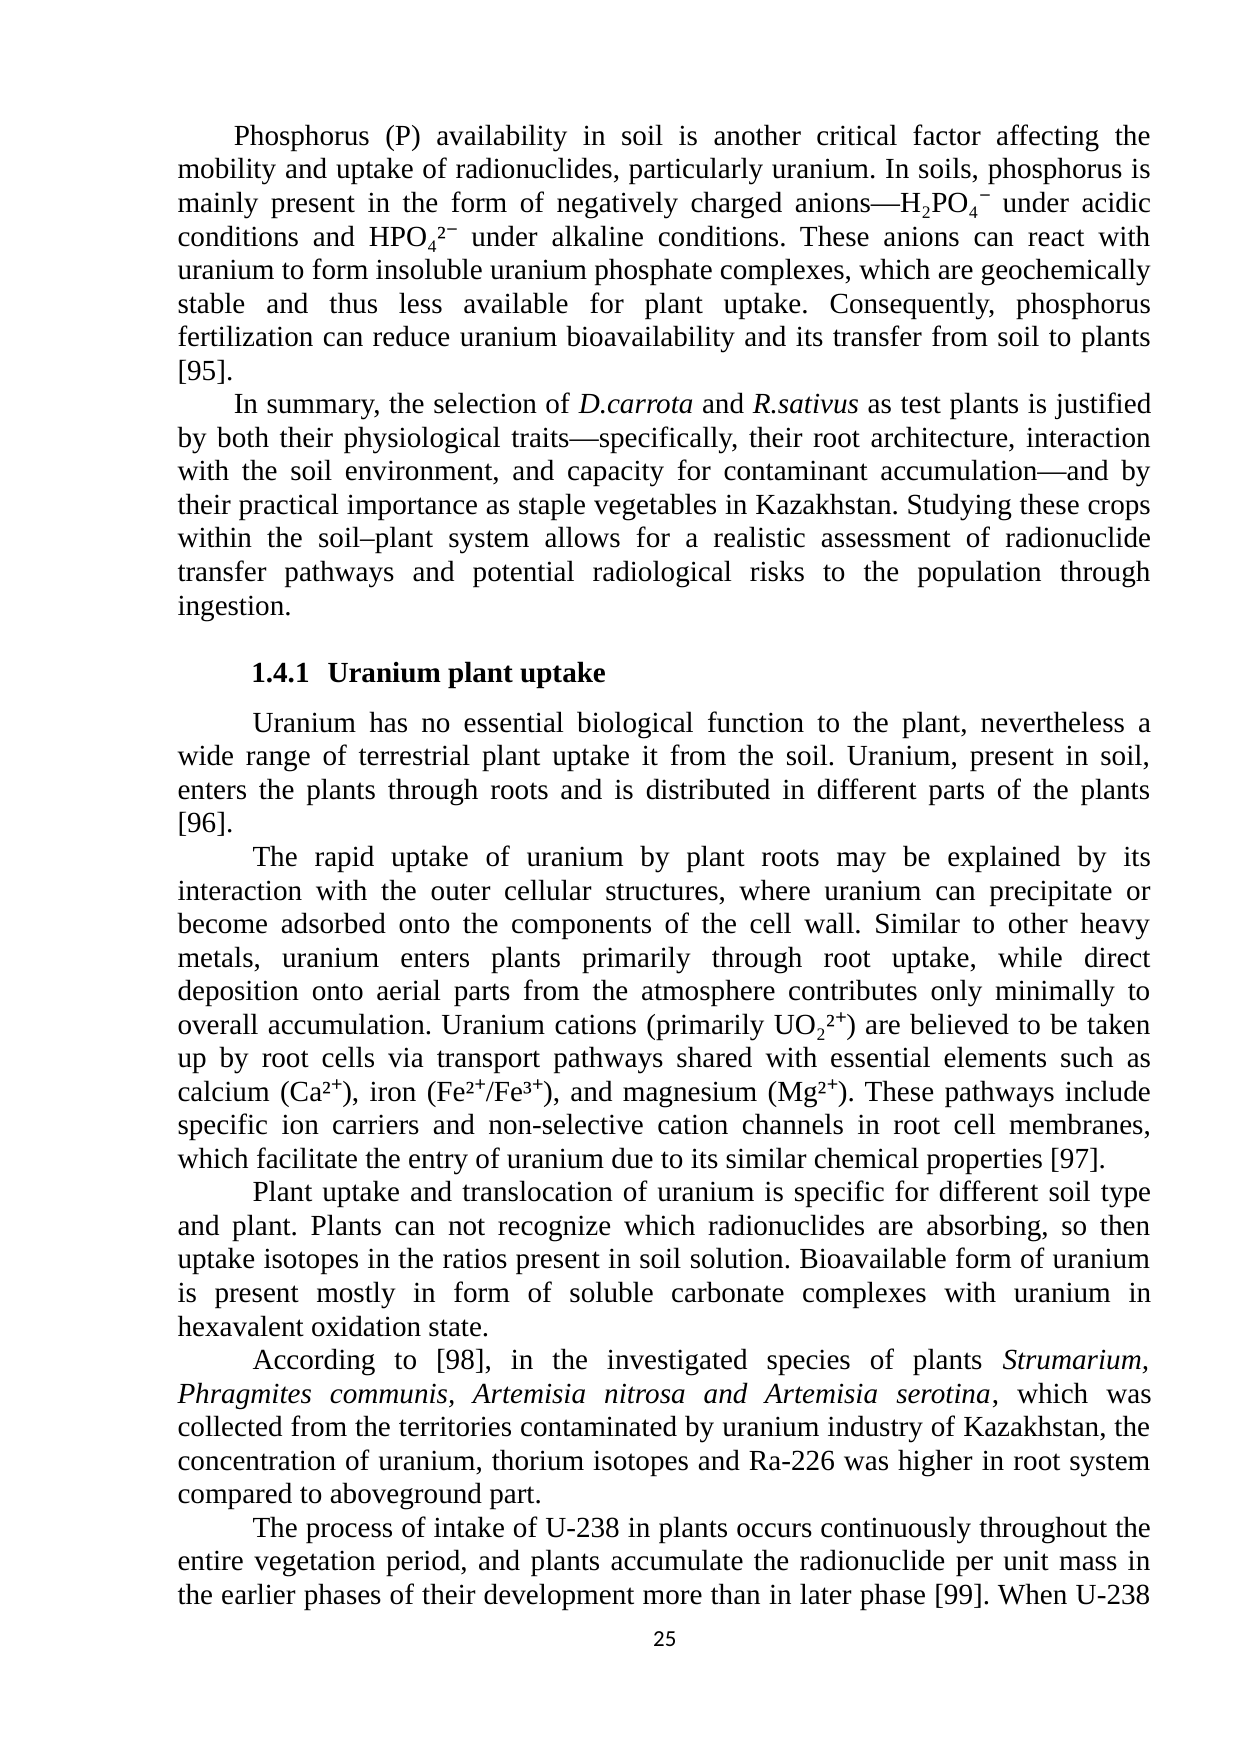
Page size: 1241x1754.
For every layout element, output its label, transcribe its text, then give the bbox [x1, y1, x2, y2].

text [177, 1510, 1152, 1611]
text According to [98], in the investigated species of plants Strumarium, Phragmites communis, Artemisia nitrosa and Artemisia serotina, which was collected from the territories contaminated by uranium industry of Kazakhstan, the concentration of uranium, thorium isotopes and Ra-226 was higher in root system compared to aboveground part. [177, 1342, 1152, 1510]
text Phosphorus (P) availability in soil is another critical factor affecting the mobility and uptake of radionuclides, particularly uranium. In soils, phosphorus is mainly present in the form of negatively charged anions—H₂PO₄⁻ under acidic conditions and HPO₄²⁻ under alkaline conditions. These anions can react with uranium to form insoluble uranium phosphate complexes, which are geochemically stable and thus less available for plant uptake. Consequently, phosphorus fertilization can reduce uranium bioavailability and its transfer from soil to plants [95]. [177, 118, 1152, 386]
text Plant uptake and translocation of uranium is specific for different soil type and plant. Plants can not recognize which radionuclides are absorbing, so then uptake isotopes in the ratios present in soil solution. Bioavailable form of uranium is present mostly in form of soluble carbonate complexes with uranium in hexavalent oxidation state. [177, 1174, 1152, 1342]
text The rapid uptake of uranium by plant roots may be explained by its interaction with the outer cellular structures, where uranium can precipitate or become adsorbed onto the components of the cell wall. Similar to other heavy metals, uranium enters plants primarily through root uptake, while direct deposition onto aerial parts from the atmosphere contributes only minimally to overall accumulation. Uranium cations (primarily UO₂²⁺) are believed to be taken up by root cells via transport pathways shared with essential elements such as calcium (Ca²⁺), iron (Fe²⁺/Fe³⁺), and magnesium (Mg²⁺). These pathways include specific ion carriers and non-selective cation channels in root cell membranes, which facilitate the entry of uranium due to its similar chemical properties [97]. [177, 839, 1152, 1174]
text In summary, the selection of D.carrota and R.sativus as test plants is justified by both their physiological traits—specifically, their root architecture, interaction with the soil environment, and capacity for contaminant accumulation—and by their practical importance as staple vegetables in Kazakhstan. Studying these crops within the soil–plant system allows for a realistic assessment of radionuclide transfer pathways and potential radiological risks to the population through ingestion. [177, 386, 1152, 621]
list Uranium plant uptake [251, 655, 1152, 688]
text Uranium has no essential biological function to the plant, nevertheless a wide range of terrestrial plant uptake it from the soil. Uranium, present in soil, enters the plants through roots and is distributed in different parts of the plants [96]. [177, 705, 1152, 839]
